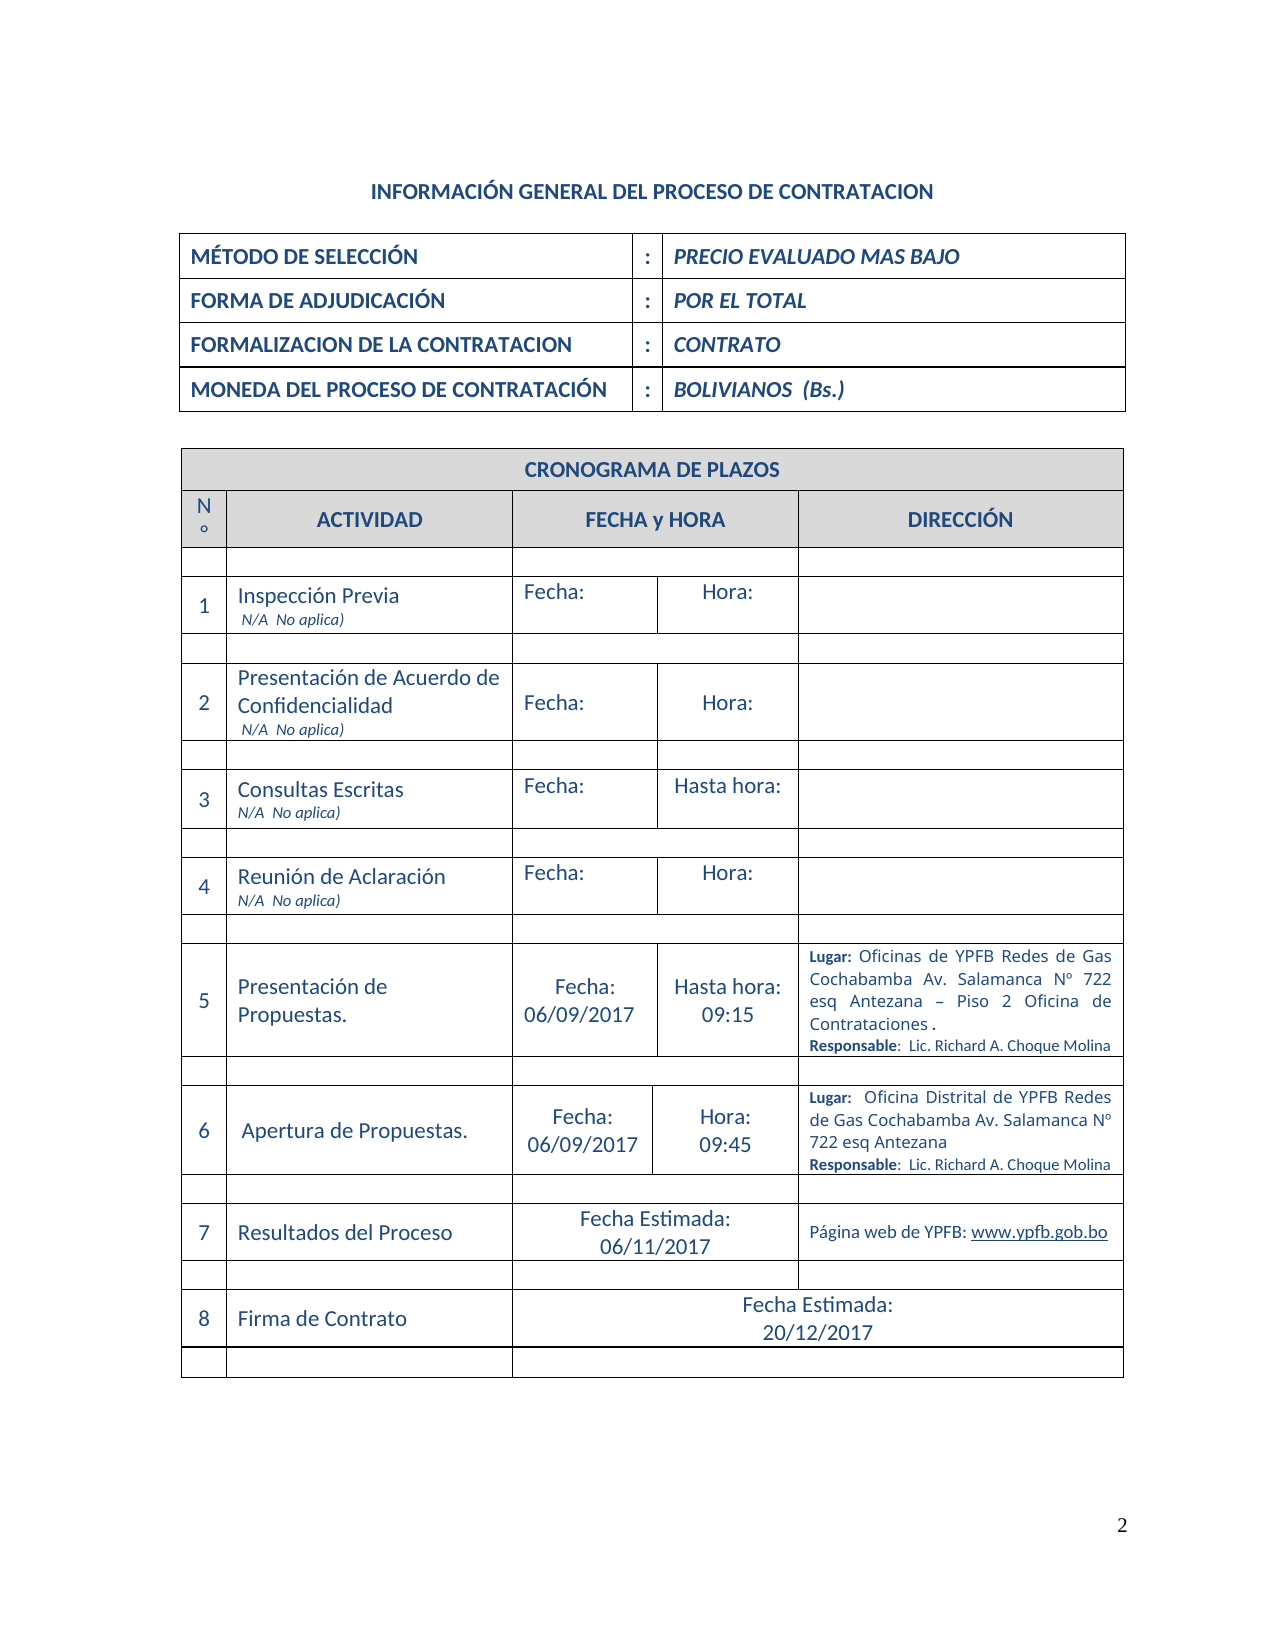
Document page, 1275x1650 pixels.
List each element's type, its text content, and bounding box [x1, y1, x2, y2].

table_cell Página web de YPFB: www.ypfb.gob.bo [799, 1204, 1123, 1260]
table_cell [799, 829, 1123, 857]
table_cell [227, 1348, 512, 1377]
table_cell Lugar: Oficinas de YPFB Redes de Gas Cochabamba Av. Salamanca Nº 722 esq Antezana – Piso 2 Oficina de Contrataciones . Responsable: Lic. Richard A. Choque Molina [799, 944, 1123, 1056]
table_cell [799, 577, 1123, 633]
table_cell [799, 858, 1123, 914]
table_cell [227, 1057, 512, 1084]
table_cell Firma de Contrato [227, 1290, 512, 1346]
table_cell Fecha: [513, 858, 657, 914]
table_cell [513, 1261, 798, 1289]
table_cell Apertura de Propuestas. [227, 1086, 512, 1174]
table_cell Consultas Escritas N/A No aplica) [227, 770, 512, 828]
table_cell ACTIVIDAD [227, 491, 512, 547]
table_cell [182, 634, 226, 662]
table_cell [513, 915, 798, 943]
table_cell Fecha: 06/09/2017 [513, 1086, 652, 1174]
table_cell [658, 741, 798, 769]
table_cell 2 [182, 664, 226, 740]
table_cell [513, 1175, 798, 1203]
table_cell Resultados del Proceso [227, 1204, 512, 1260]
table_cell Fecha Estimada: 20/12/2017 [513, 1290, 1123, 1346]
table_cell [513, 1348, 1123, 1377]
table_cell [182, 741, 226, 769]
table_cell Inspección Previa N/A No aplica) [227, 577, 512, 633]
table_cell Fecha: [513, 664, 657, 740]
table_cell [182, 915, 226, 943]
table_header CRONOGRAMA DE PLAZOS [182, 449, 1123, 490]
table_cell : [633, 368, 662, 411]
table_cell [799, 664, 1123, 740]
table_cell Hora: [658, 858, 798, 914]
table_cell [513, 634, 798, 662]
table_cell [182, 829, 226, 857]
table_cell 4 [182, 858, 226, 914]
table_cell 8 [182, 1290, 226, 1346]
table_cell [227, 829, 512, 857]
table_cell BOLIVIANOS (Bs.) [663, 368, 1125, 411]
table_header PRECIO EVALUADO MAS BAJO [663, 234, 1125, 278]
table_cell MONEDA DEL PROCESO DE CONTRATACIÓN [180, 368, 632, 411]
table_cell : [633, 279, 662, 322]
table_cell Fecha: 06/09/2017 [513, 944, 657, 1056]
table_cell 3 [182, 770, 226, 828]
table_cell Fecha: [513, 577, 657, 633]
table_cell [227, 741, 512, 769]
table_cell FECHA y HORA [513, 491, 798, 547]
table_cell POR EL TOTAL [663, 279, 1125, 322]
table_cell [182, 548, 226, 576]
table_cell [227, 1175, 512, 1203]
table_cell CONTRATO [663, 323, 1125, 366]
table_cell Fecha: [513, 770, 657, 828]
table_cell [227, 1261, 512, 1289]
table_cell [513, 829, 798, 857]
table_cell Hasta hora: [658, 770, 798, 828]
table_cell Lugar: Oficina Distrital de YPFB Redes de Gas Cochabamba Av. Salamanca Nº 722 esq Antezana Responsable: Lic. Richard A. Choque Molina [799, 1086, 1123, 1174]
table_cell 1 [182, 577, 226, 633]
table_cell [799, 1175, 1123, 1203]
table_cell Hora: 09:45 [653, 1086, 798, 1174]
table_cell [182, 1057, 226, 1084]
table_cell [799, 1057, 1123, 1084]
table_cell FORMA DE ADJUDICACIÓN [180, 279, 632, 322]
table_cell [182, 1175, 226, 1203]
table_cell Presentación de Acuerdo de Confidencialidad N/A No aplica) [227, 664, 512, 740]
table_cell Reunión de Aclaración N/A No aplica) [227, 858, 512, 914]
text INFORMACIÓN GENERAL DEL PROCESO DE CONTRATACION [177, 177, 1127, 205]
table_cell 7 [182, 1204, 226, 1260]
table_cell Hora: [658, 577, 798, 633]
table_cell [182, 1348, 226, 1377]
table_cell [227, 548, 512, 576]
table_cell FORMALIZACION DE LA CONTRATACION [180, 323, 632, 366]
table_cell : [633, 323, 662, 366]
table_cell Presentación de Propuestas. [227, 944, 512, 1056]
table_cell [799, 1261, 1123, 1289]
table_cell DIRECCIÓN [799, 491, 1123, 547]
table_cell Hasta hora: 09:15 [658, 944, 798, 1056]
table_cell [799, 634, 1123, 662]
table_cell Hora: [658, 664, 798, 740]
table_cell 5 [182, 944, 226, 1056]
table_cell [182, 1261, 226, 1289]
table_cell 6 [182, 1086, 226, 1174]
table_cell [799, 741, 1123, 769]
table_cell [227, 915, 512, 943]
table_header MÉTODO DE SELECCIÓN [180, 234, 632, 278]
table_cell [799, 915, 1123, 943]
table_cell [513, 741, 657, 769]
table_cell [227, 634, 512, 662]
table_cell [799, 770, 1123, 828]
table_cell N° [182, 491, 226, 547]
table_cell [513, 1057, 798, 1084]
table_cell [799, 548, 1123, 576]
table_cell Fecha Estimada: 06/11/2017 [513, 1204, 798, 1260]
table_header : [633, 234, 662, 278]
table_cell [513, 548, 798, 576]
